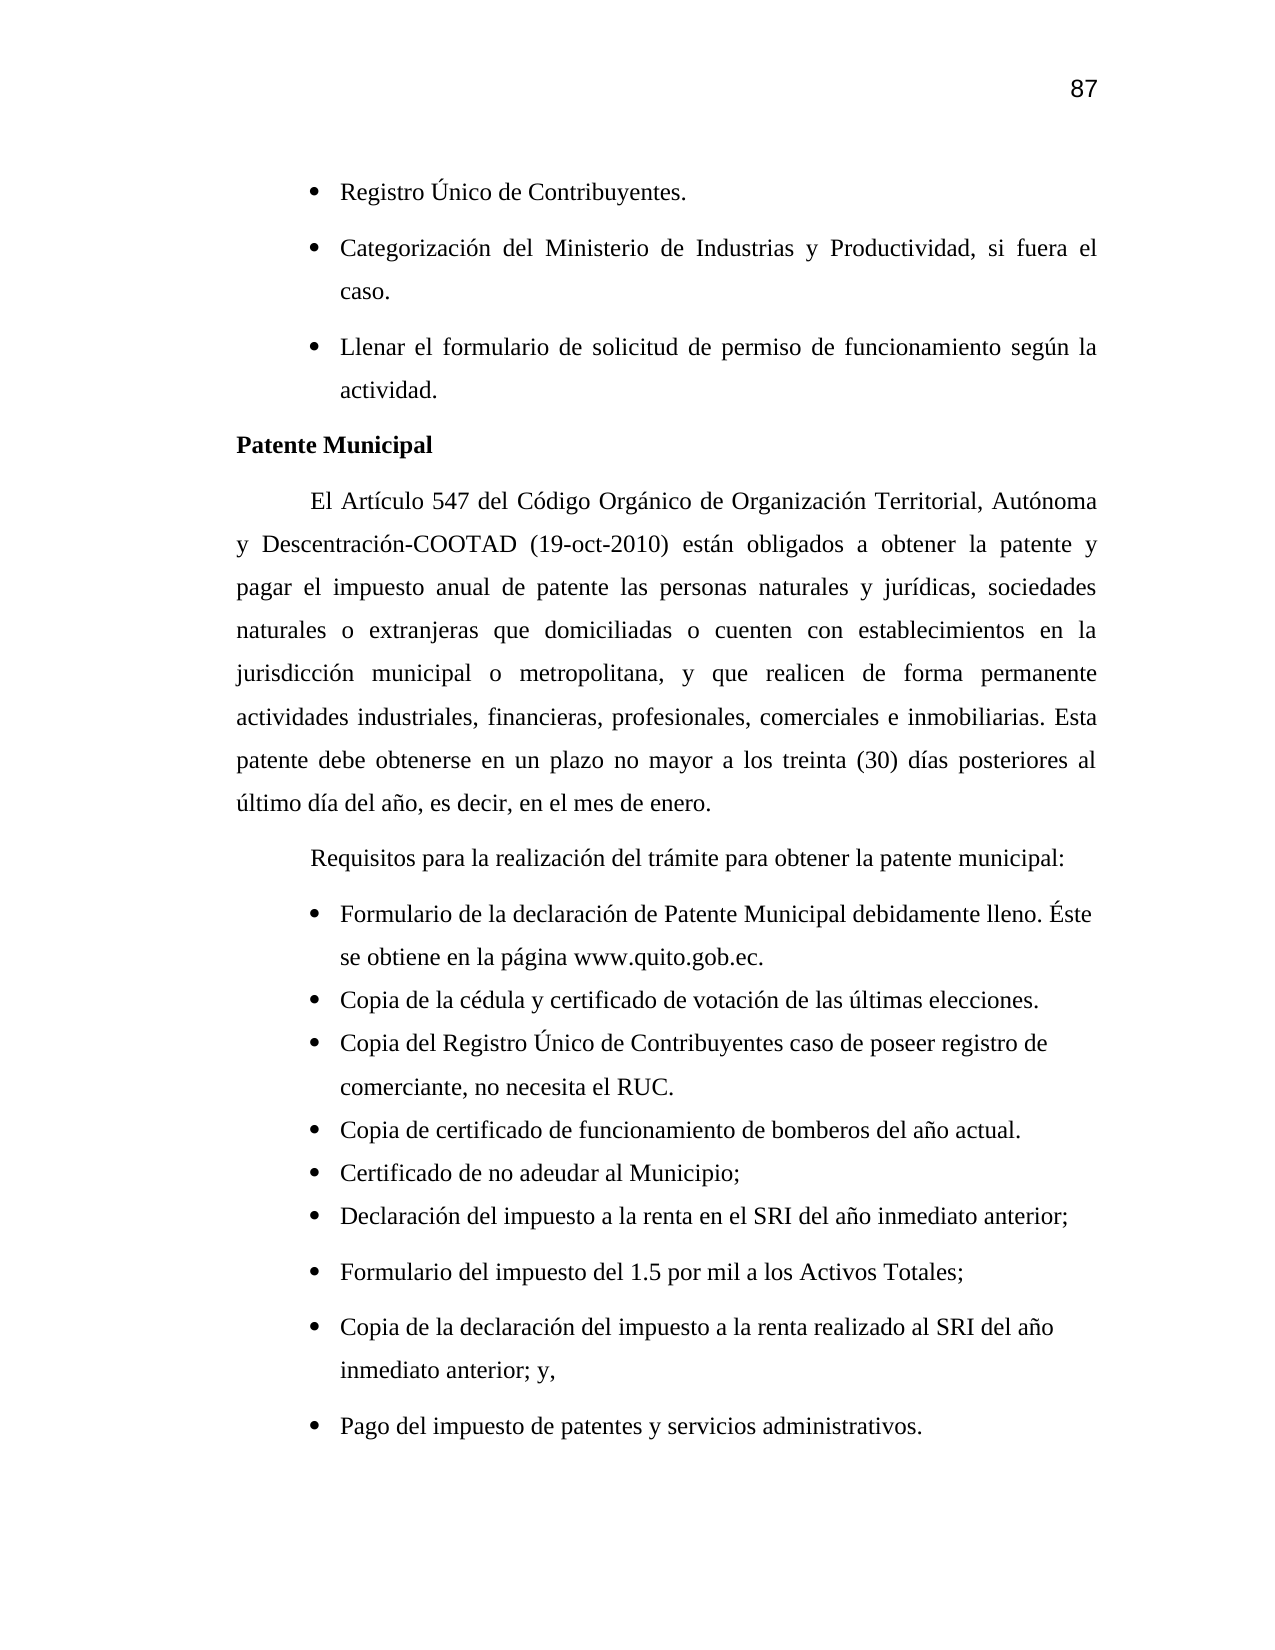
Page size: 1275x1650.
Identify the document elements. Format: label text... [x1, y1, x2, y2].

list Registro Único de Contribuyentes. [310, 177, 1098, 206]
list Declaración del impuesto a la renta en el SRI del año inmediato anterior; [310, 1201, 1098, 1230]
text Patente Municipal [236, 430, 1098, 459]
list Copia del Registro Único de Contribuyentes caso de poseer registro de comerciante, no necesita el RUC. [310, 1028, 1098, 1100]
text Requisitos para la realización del trámite para obtener la patente municipal: [236, 843, 1098, 872]
list Copia de la declaración del impuesto a la renta realizado al SRI del año inmediato anterior; y, [310, 1312, 1098, 1384]
list Formulario del impuesto del 1.5 por mil a los Activos Totales; [310, 1257, 1098, 1285]
list Categorización del Ministerio de Industrias y Productividad, si fuera el caso. [310, 233, 1098, 305]
list Certificado de no adeudar al Municipio; [310, 1158, 1098, 1187]
list Copia de la cédula y certificado de votación de las últimas elecciones. [310, 985, 1098, 1014]
list Formulario de la declaración de Patente Municipal debidamente lleno. Éste se obtiene en la página www.quito.gob.ec. [310, 899, 1098, 971]
list Pago del impuesto de patentes y servicios administrativos. [310, 1411, 1098, 1440]
text El Artículo 547 del Código Orgánico de Organización Territorial, Autónoma y Descentración-COOTAD (19-oct-2010) están obligados a obtener la patente y pagar el impuesto anual de patente las personas naturales y jurídicas, sociedades naturales o extranjeras que domiciliadas o cuenten con establecimientos en la jurisdicción municipal o metropolitana, y que realicen de forma permanente actividades industriales, financieras, profesionales, comerciales e inmobiliarias. Esta patente debe obtenerse en un plazo no mayor a los treinta (30) días posteriores al último día del año, es decir, en el mes de enero. [236, 486, 1098, 817]
list Llenar el formulario de solicitud de permiso de funcionamiento según la actividad. [310, 332, 1098, 403]
list Copia de certificado de funcionamiento de bomberos del año actual. [310, 1115, 1098, 1143]
